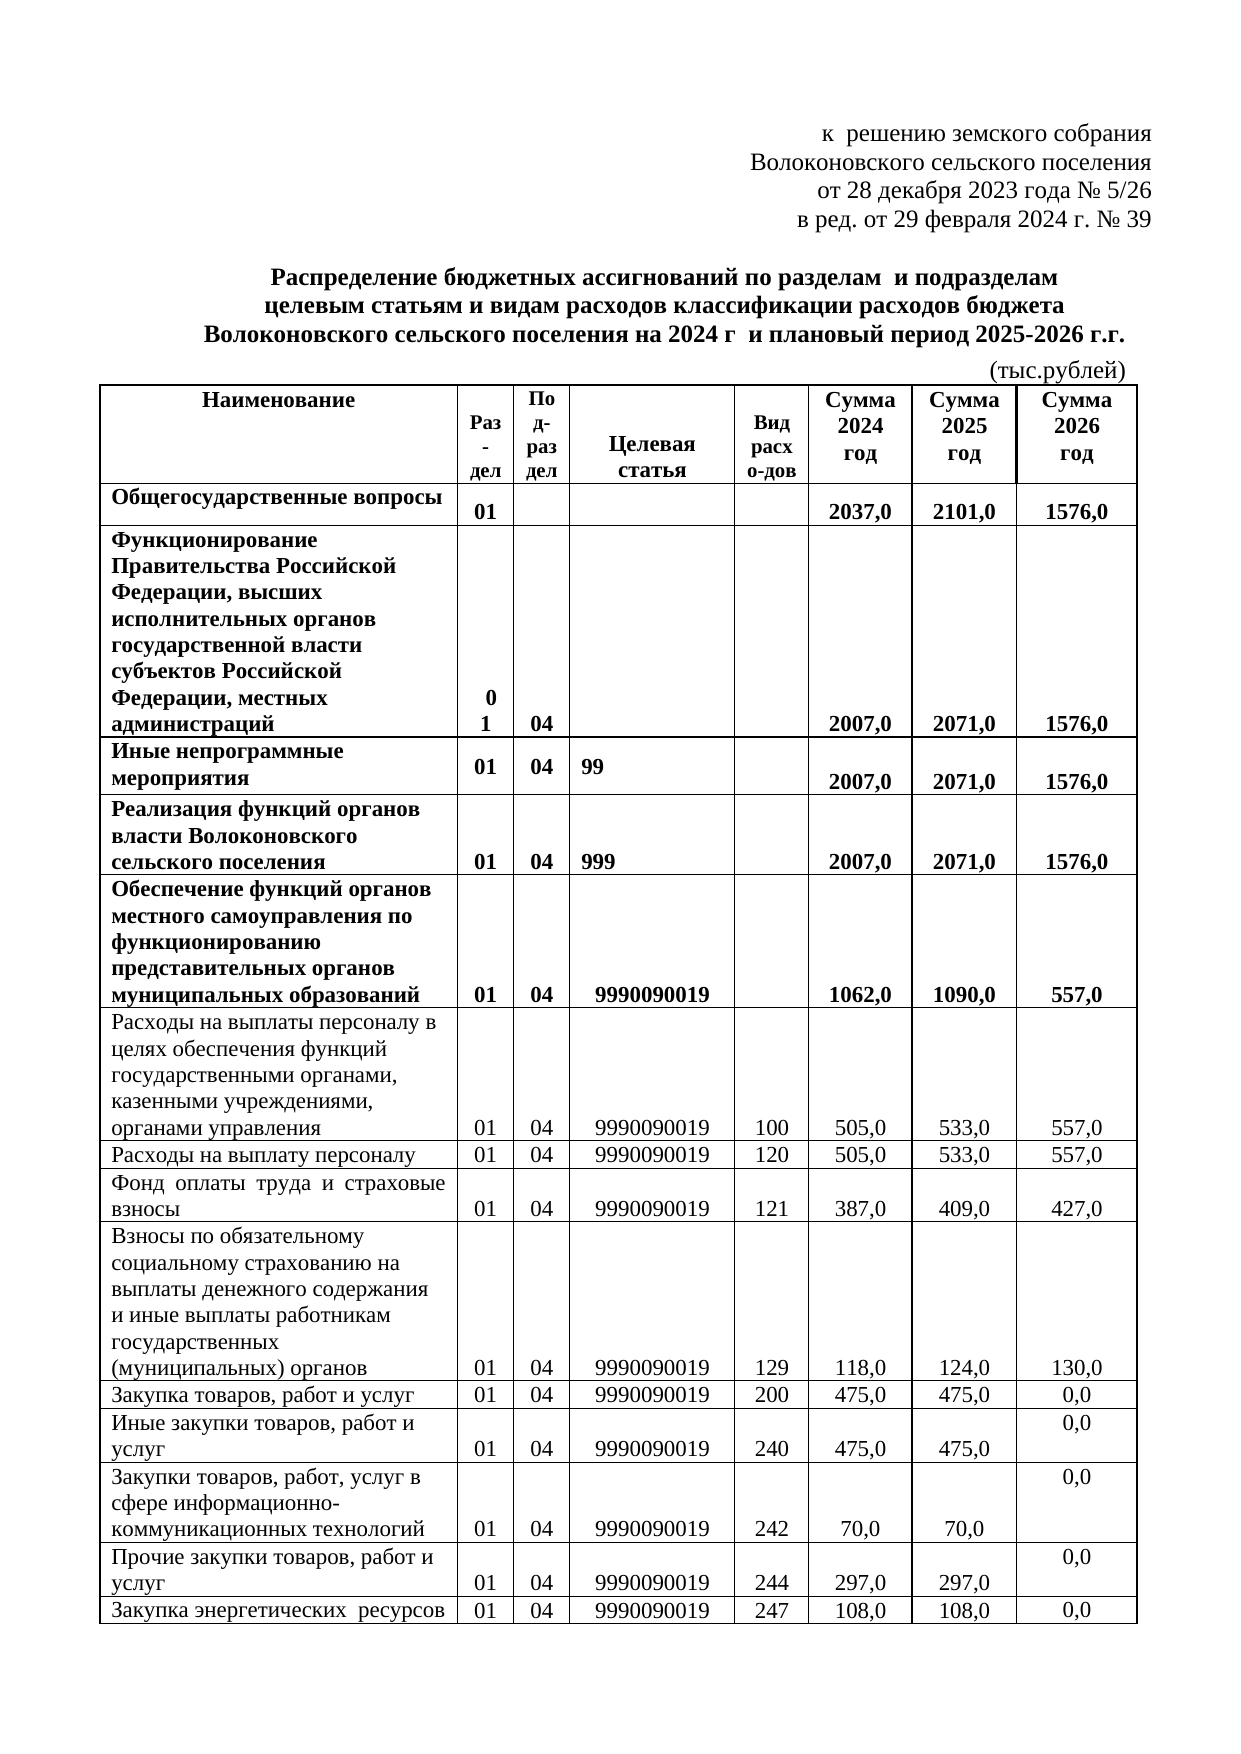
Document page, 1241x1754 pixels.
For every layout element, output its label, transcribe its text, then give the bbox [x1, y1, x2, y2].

table_header [89, 348, 1152, 1624]
text к решению земского собрания [177, 118, 1152, 147]
text от 28 декабря 2023 года № 5/26 [177, 176, 1152, 204]
text целевым статьям и видам расходов классификации расходов бюджета Волоконовского сельского поселения на 2024 г и плановый период 2025-2026 г.г. [177, 291, 1152, 348]
text Распределение бюджетных ассигнований по разделам и подразделам [177, 262, 1152, 291]
text Волоконовского сельского поселения [177, 147, 1152, 176]
text в ред. от 29 февраля 2024 г. № 39 [177, 204, 1152, 233]
